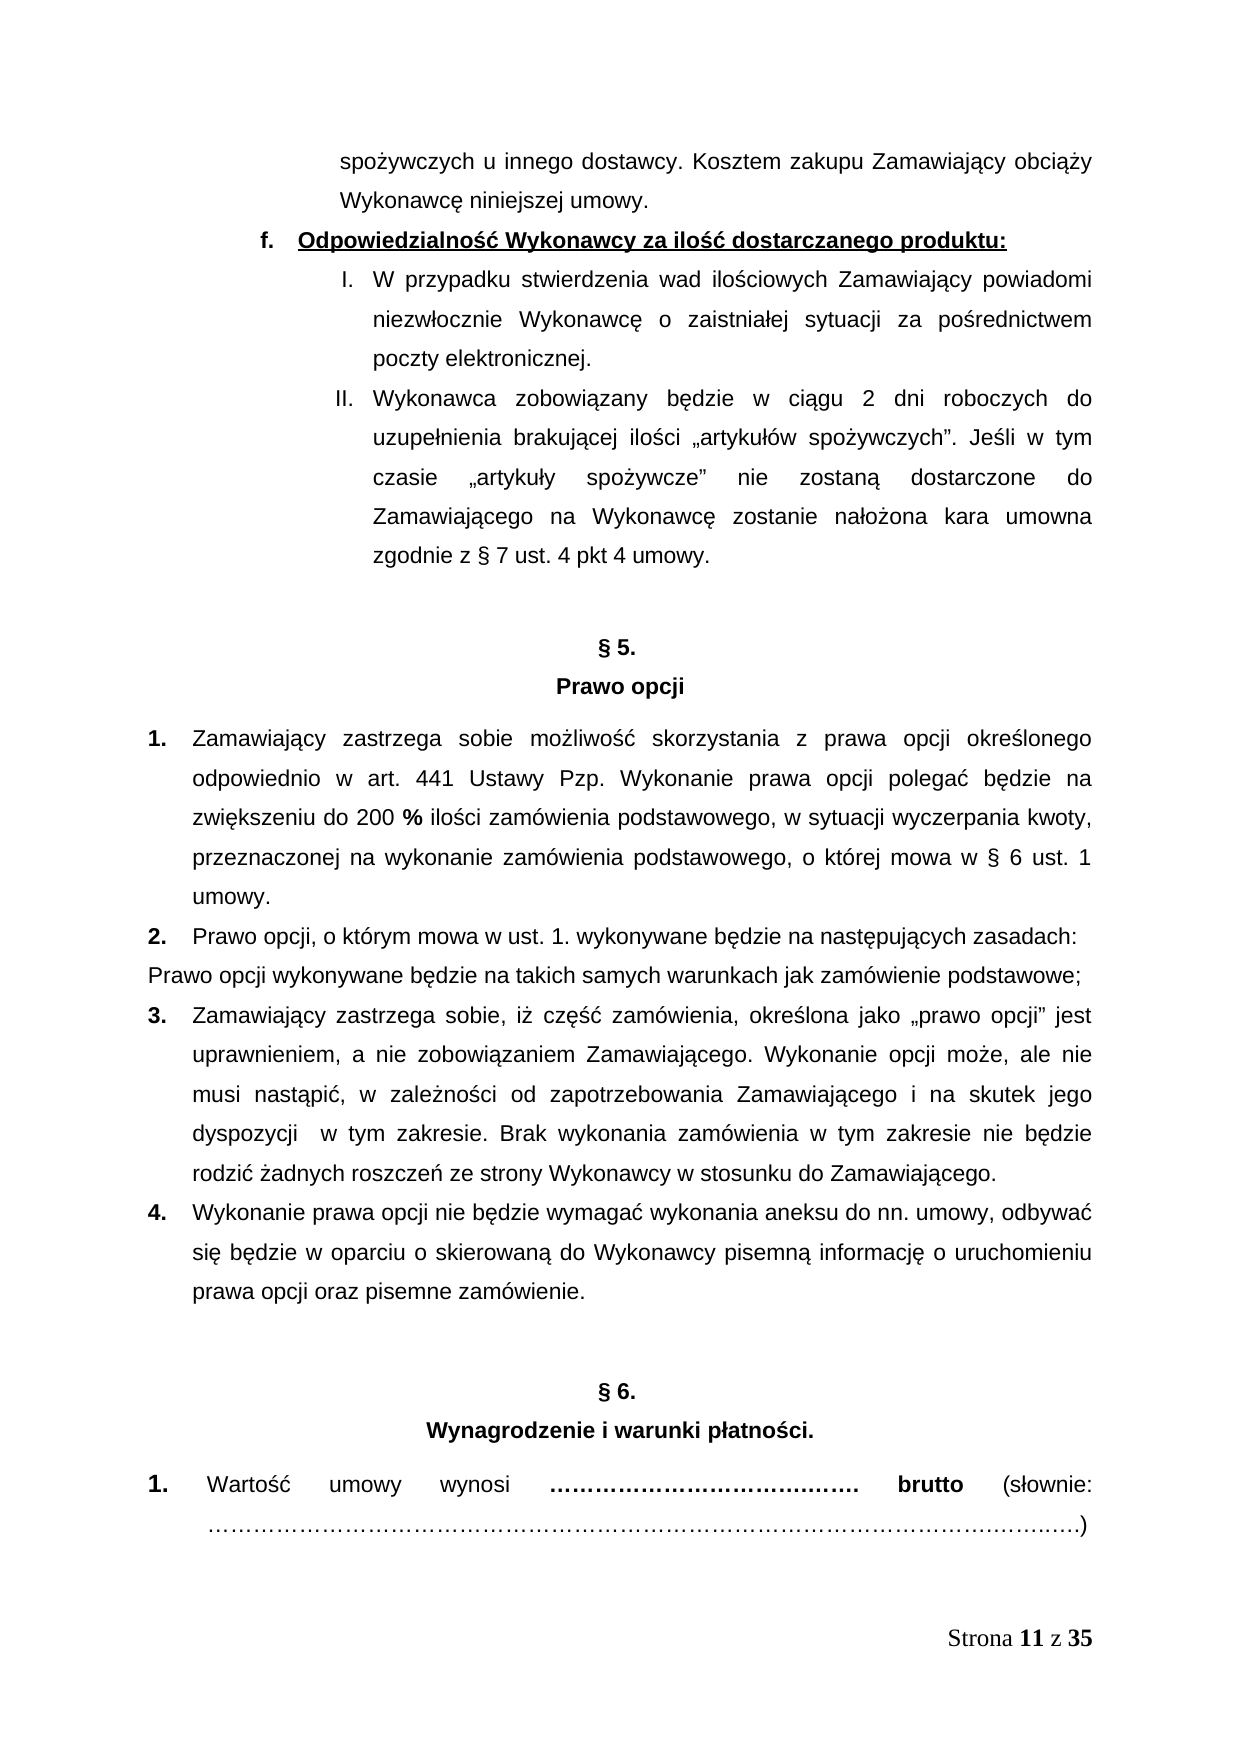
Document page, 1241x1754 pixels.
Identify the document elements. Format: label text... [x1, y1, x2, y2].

list Zamawiający zastrzega sobie, iż część zamówienia, określona jako „prawo opcji” jest uprawnieniem, a nie zobowiązaniem Zamawiającego. Wykonanie opcji może, ale nie musi nastąpić, w zależności od zapotrzebowania Zamawiającego i na skutek jego dyspozycji w tym zakresie. Brak wykonania zamówienia w tym zakresie nie będzie rodzić żadnych roszczeń ze strony Wykonawcy w stosunku do Zamawiającego. [148, 1002, 1093, 1186]
text § 5. Prawo opcji [148, 634, 1093, 700]
list Prawo opcji, o którym mowa w ust. 1. wykonywane będzie na następujących zasadach: [148, 923, 1093, 949]
list Wartość umowy wynosi …………………………….……. brutto (słownie: ………………………………………………………………………………………….……..….) [148, 1469, 1093, 1537]
list Wykonanie prawa opcji nie będzie wymagać wykonania aneksu do nn. umowy, odbywać się będzie w oparciu o skierowaną do Wykonawcy pisemną informację o uruchomieniu prawa opcji oraz pisemne zamówienie. [148, 1199, 1093, 1304]
text § 6. Wynagrodzenie i warunki płatności. [148, 1378, 1093, 1444]
list Zamawiający zastrzega sobie możliwość skorzystania z prawa opcji określonego odpowiednio w art. 441 Ustawy Pzp. Wykonanie prawa opcji polegać będzie na zwiększeniu do 200 % ilości zamówienia podstawowego, w sytuacji wyczerpania kwoty, przeznaczonej na wykonanie zamówienia podstawowego, o której mowa w § 6 ust. 1 umowy. [148, 725, 1093, 909]
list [310, 148, 1093, 213]
list W przypadku stwierdzenia wad ilościowych Zamawiający powiadomi niezwłocznie Wykonawcę o zaistniałej sytuacji za pośrednictwem poczty elektronicznej. [354, 266, 1093, 371]
list Odpowiedzialność Wykonawcy za ilość dostarczanego produktu: [260, 227, 1093, 253]
list Wykonawca zobowiązany będzie w ciągu 2 dni roboczych do uzupełnienia brakującej ilości „artykułów spożywczych”. Jeśli w tym czasie „artykuły spożywcze” nie zostaną dostarczone do Zamawiającego na Wykonawcę zostanie nałożona kara umowna zgodnie z § 7 ust. 4 pkt 4 umowy. [354, 384, 1093, 569]
text Prawo opcji wykonywane będzie na takich samych warunkach jak zamówienie podstawowe; [148, 962, 1093, 988]
